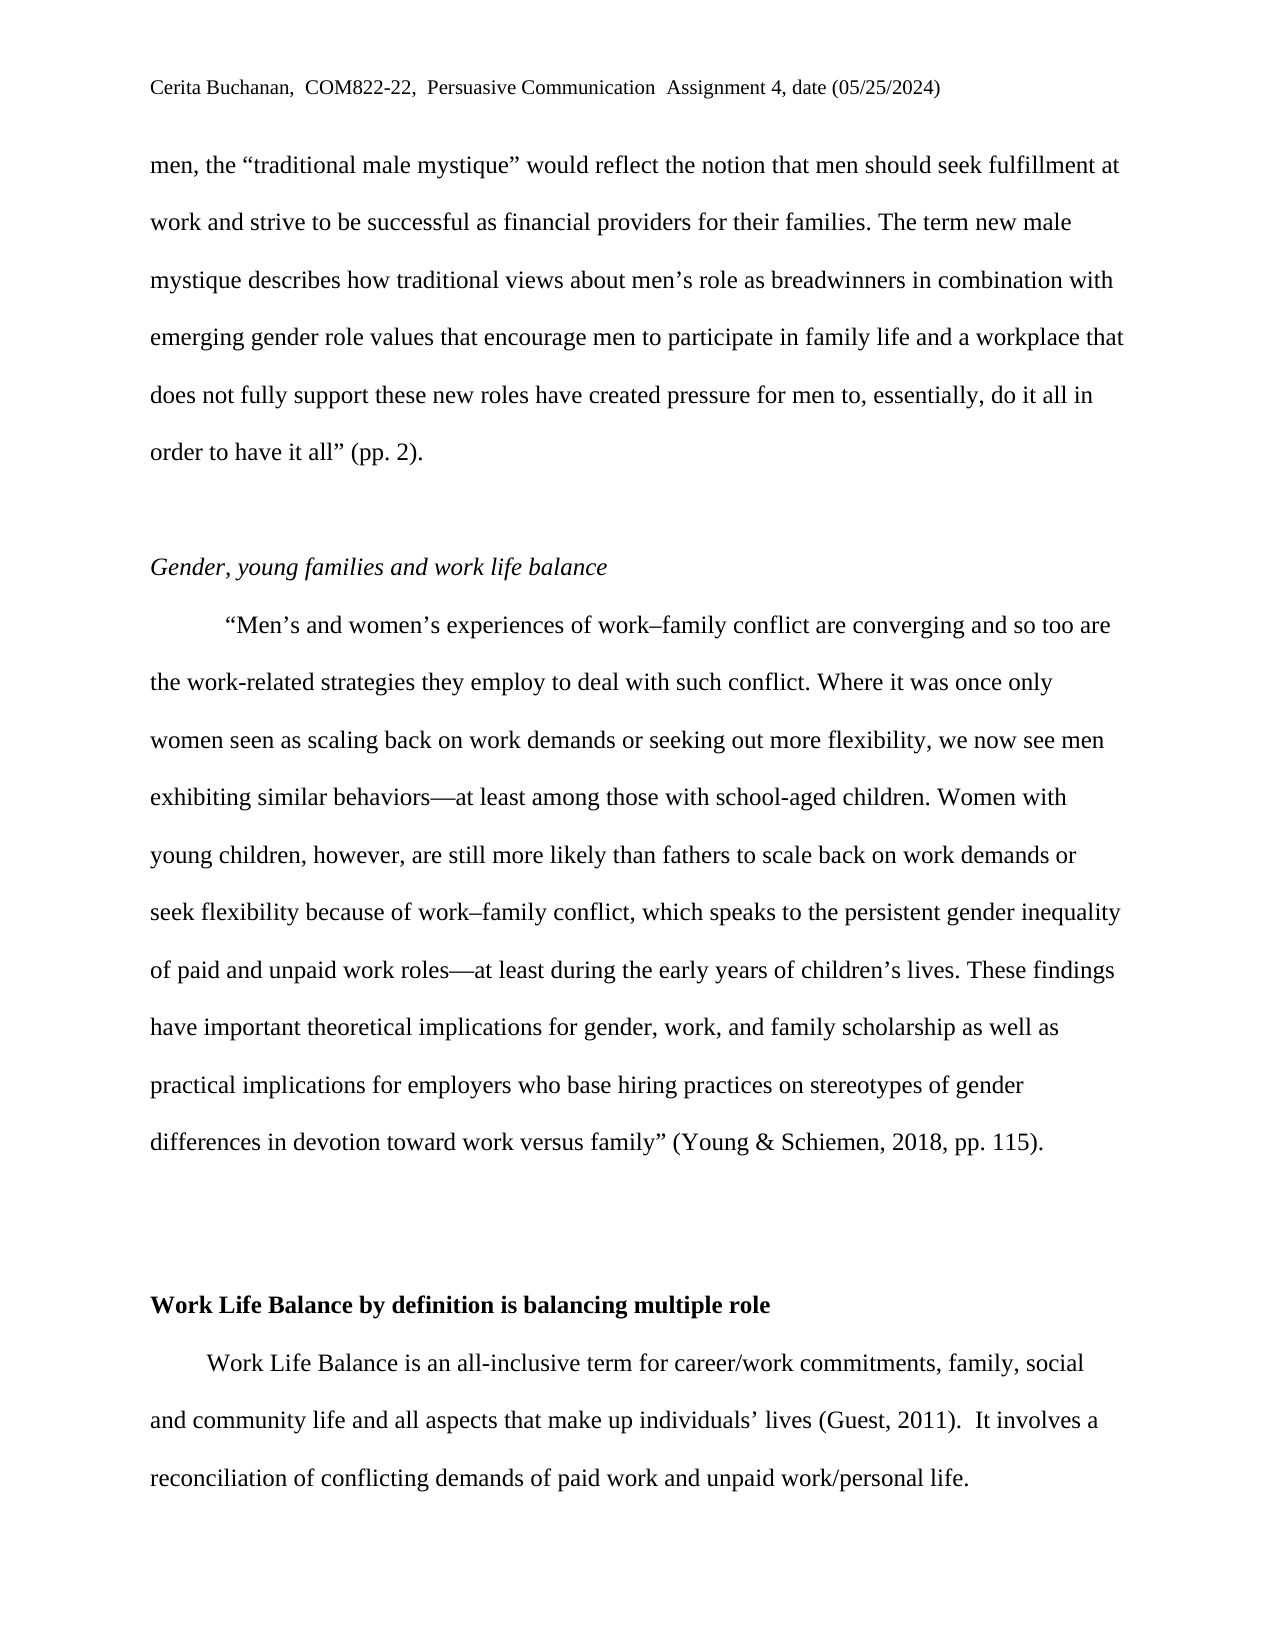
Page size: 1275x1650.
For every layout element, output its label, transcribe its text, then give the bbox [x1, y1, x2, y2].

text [150, 150, 1125, 466]
text Work Life Balance by definition is balancing multiple role [150, 1290, 1125, 1319]
text Gender, young families and work life balance [150, 552, 1125, 581]
text “Men’s and women’s experiences of work–family conflict are converging and so too are the work-related strategies they employ to deal with such conflict. Where it was once only women seen as scaling back on work demands or seeking out more flexibility, we now see men exhibiting similar behaviors—at least among those with school-aged children. Women with young children, however, are still more likely than fathers to scale back on work demands or seek flexibility because of work–family conflict, which speaks to the persistent gender inequality of paid and unpaid work roles—at least during the early years of children’s lives. These findings have important theoretical implications for gender, work, and family scholarship as well as practical implications for employers who base hiring practices on stereotypes of gender differences in devotion toward work versus family” (Young & Schiemen, 2018, pp. 115). [150, 610, 1125, 1156]
text Work Life Balance is an all-inclusive term for career/work commitments, family, social and community life and all aspects that make up individuals’ lives (Guest, 2011). It involves a reconciliation of conflicting demands of paid work and unpaid work/personal life. [150, 1348, 1125, 1491]
